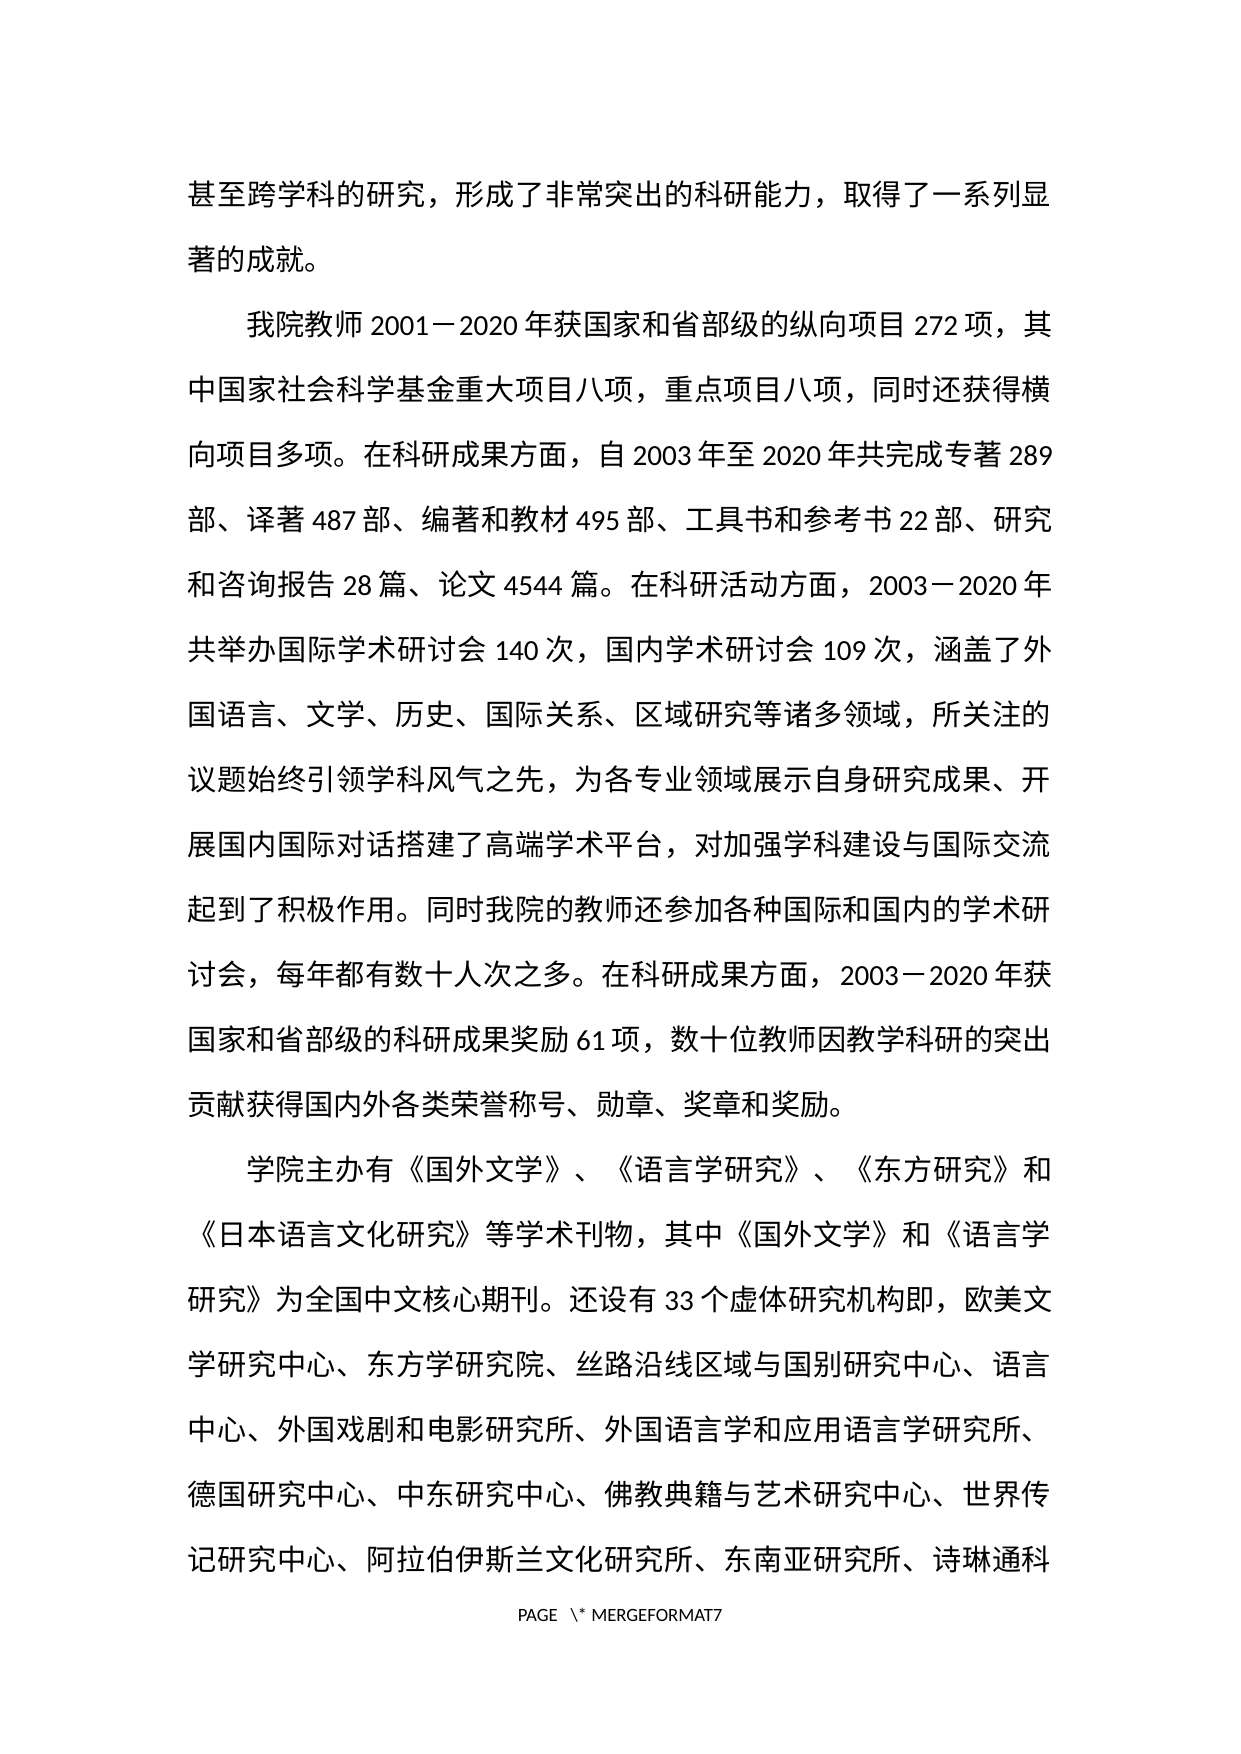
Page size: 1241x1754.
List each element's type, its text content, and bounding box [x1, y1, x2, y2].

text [187, 160, 1053, 290]
text 我院教师2001－2020年获国家和省部级的纵向项目272项，其中国家社会科学基金重大项目八项，重点项目八项，同时还获得横向项目多项。在科研成果方面，自2003年至2020年共完成专著289部、译著487部、编著和教材495部、工具书和参考书22部、研究和咨询报告28篇、论文4544 篇。在科研活动方面，2003－2020年共举办国际学术研讨会140次，国内学术研讨会109次，涵盖了外国语言、文学、历史、国际关系、区域研究等诸多领域，所关注的议题始终引领学科风气之先，为各专业领域展示自身研究成果、开展国内国际对话搭建了高端学术平台，对加强学科建设与国际交流起到了积极作用。同时我院的教师还参加各种国际和国内的学术研讨会，每年都有数十人次之多。在科研成果方面，2003－2020年获国家和省部级的科研成果奖励61项，数十位教师因教学科研的突出贡献获得国内外各类荣誉称号、勋章、奖章和奖励。 [187, 290, 1053, 1135]
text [187, 1135, 1053, 1590]
